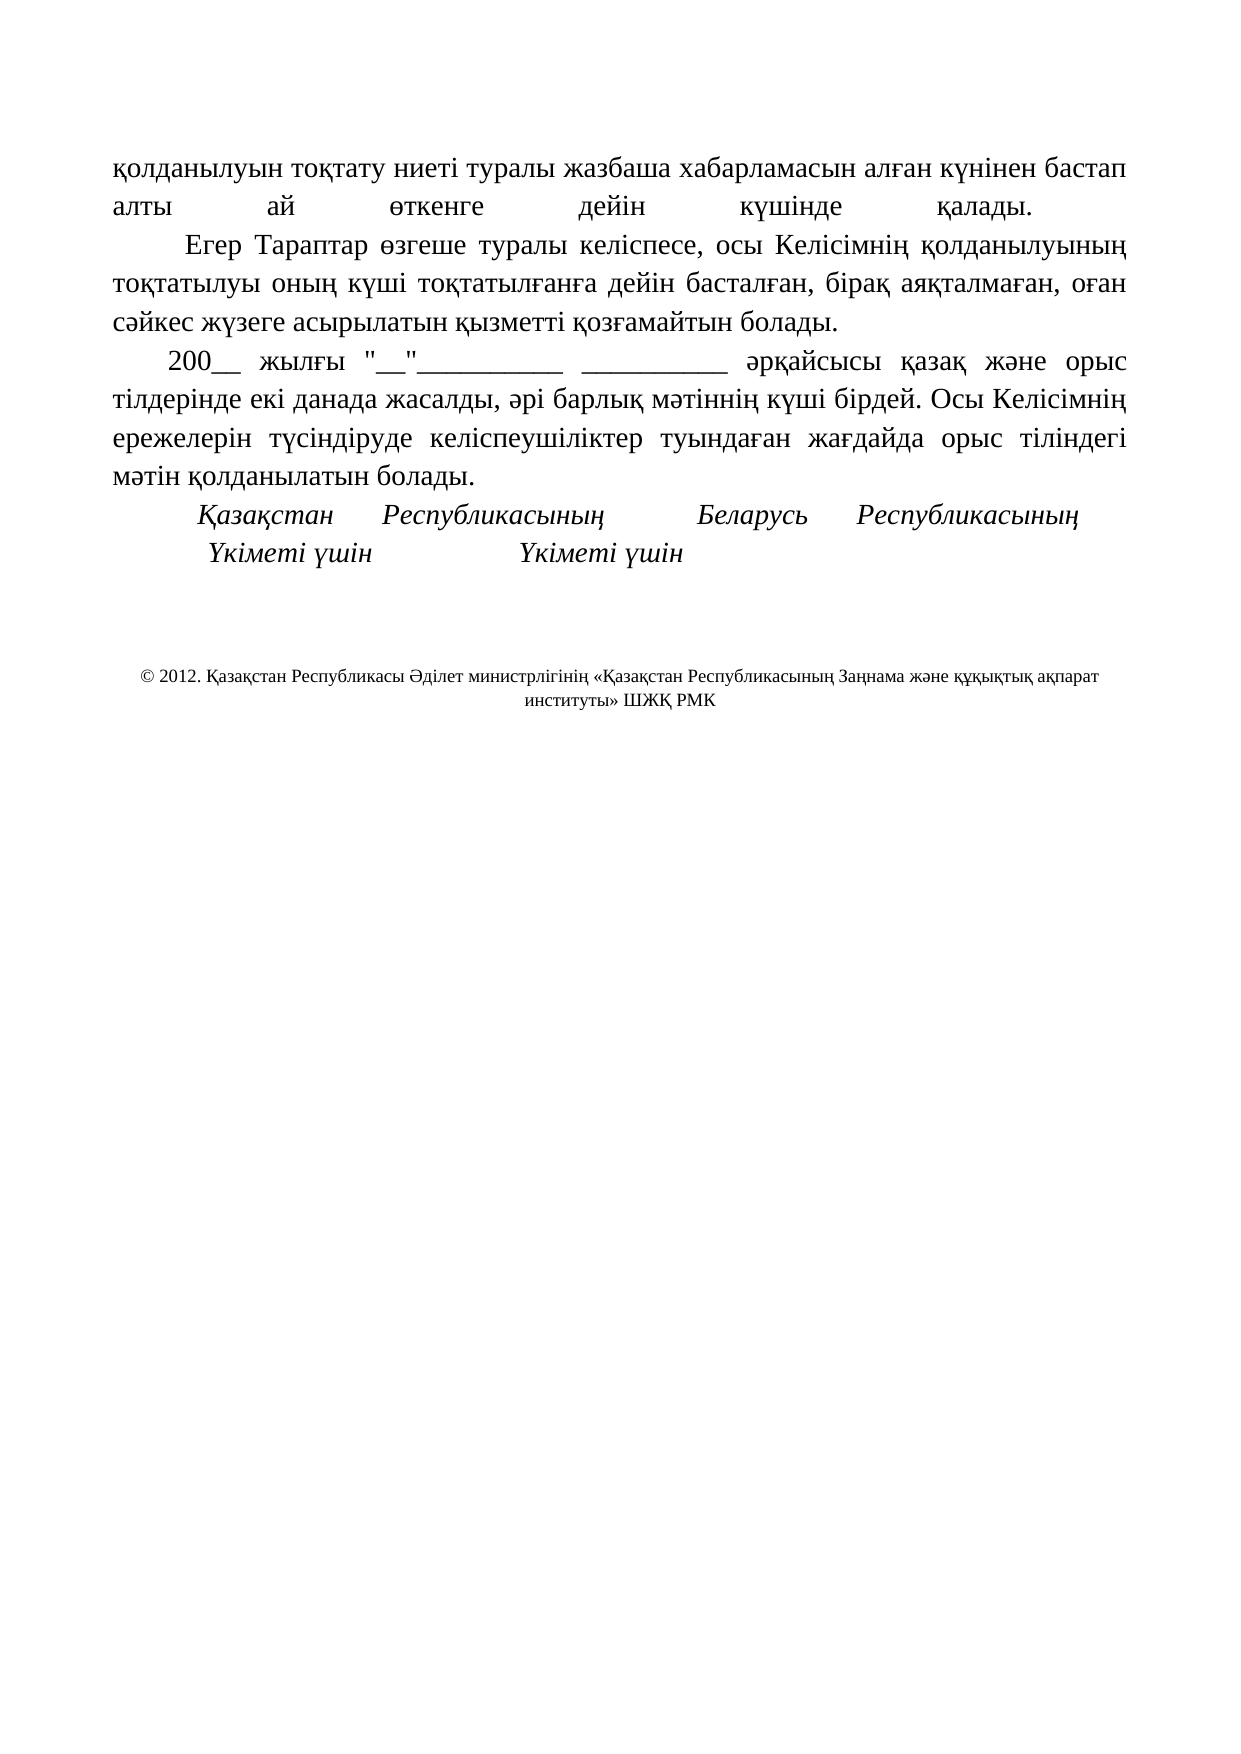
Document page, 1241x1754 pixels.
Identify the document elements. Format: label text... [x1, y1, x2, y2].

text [112, 150, 1128, 338]
text Қазақстан Республикасының Беларусь Республикасының Үкіметі үшін Үкіметі үшін [112, 497, 1128, 569]
text 200__ жылғы "__"__________ __________ әрқайсысы қазақ және орыс тілдерінде екі данада жасалды, әрі барлық мәтіннің күші бірдей. Осы Келісімнің ережелерін түсіндіруде келіспеушіліктер туындаған жағдайда орыс тіліндегі мәтін қолданылатын болады. [112, 343, 1128, 492]
text © 2012. Қазақстан Республикасы Әділет министрлігінің «Қазақстан Республикасының Заңнама және құқықтық ақпарат институты» ШЖҚ РМК [112, 664, 1128, 711]
